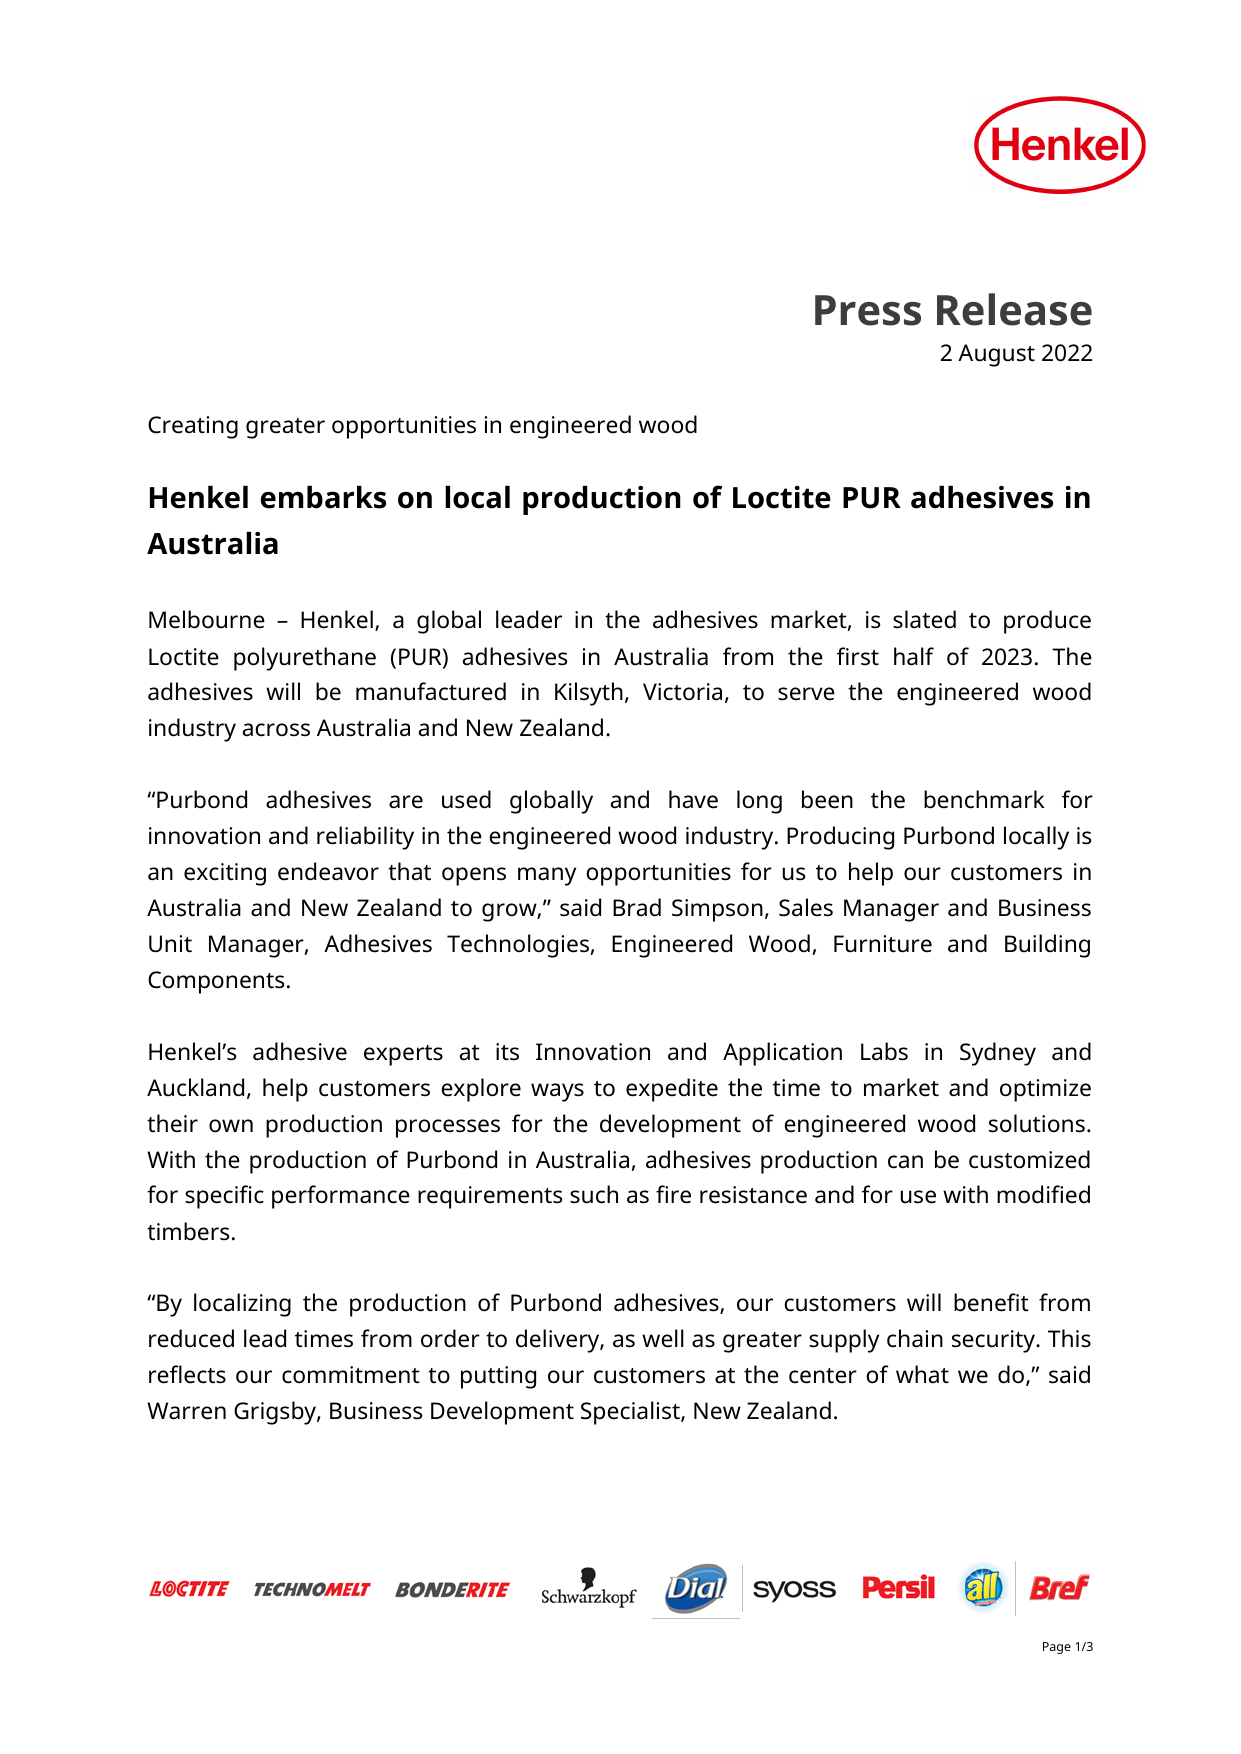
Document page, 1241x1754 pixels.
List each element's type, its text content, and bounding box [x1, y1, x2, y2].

text “By localizing the production of Purbond adhesives, our customers will benefit from reduced lead times from order to delivery, as well as greater supply chain security. This reflects our commitment to putting our customers at the center of what we do,” said Warren Grigsby, Business Development Specialist, New Zealand. [147, 1287, 1093, 1426]
text Henkel embarks on local production of Loctite PUR adhesives in Australia [147, 477, 1093, 563]
text “Purbond adhesives are used globally and have long been the benchmark for innovation and reliability in the engineered wood industry. Producing Purbond locally is an exciting endeavor that opens many opportunities for us to help our customers in Australia and New Zealand to grow,” said Brad Simpson, Sales Manager and Business Unit Manager, Adhesives Technologies, Engineered Wood, Furniture and Building Components. [147, 784, 1093, 995]
text Creating greater opportunities in engineered wood [147, 409, 1093, 440]
text Melbourne – Henkel, a global leader in the adhesives market, is slated to produce Loctite polyurethane (PUR) adhesives in Australia from the first half of 2023. The adhesives will be manufactured in Kilsyth, Victoria, to serve the engineered wood industry across Australia and New Zealand. [147, 604, 1093, 743]
text 2 August 2022 [147, 337, 1093, 368]
text Henkel’s adhesive experts at its Innovation and Application Labs in Sydney and Auckland, help customers explore ways to expedite the time to market and optimize their own production processes for the development of engineered wood solutions. With the production of Purbond in Australia, adhesives production can be customized for specific performance requirements such as fire resistance and for use with modified timbers. [147, 1036, 1093, 1247]
picture [973, 94, 1146, 194]
